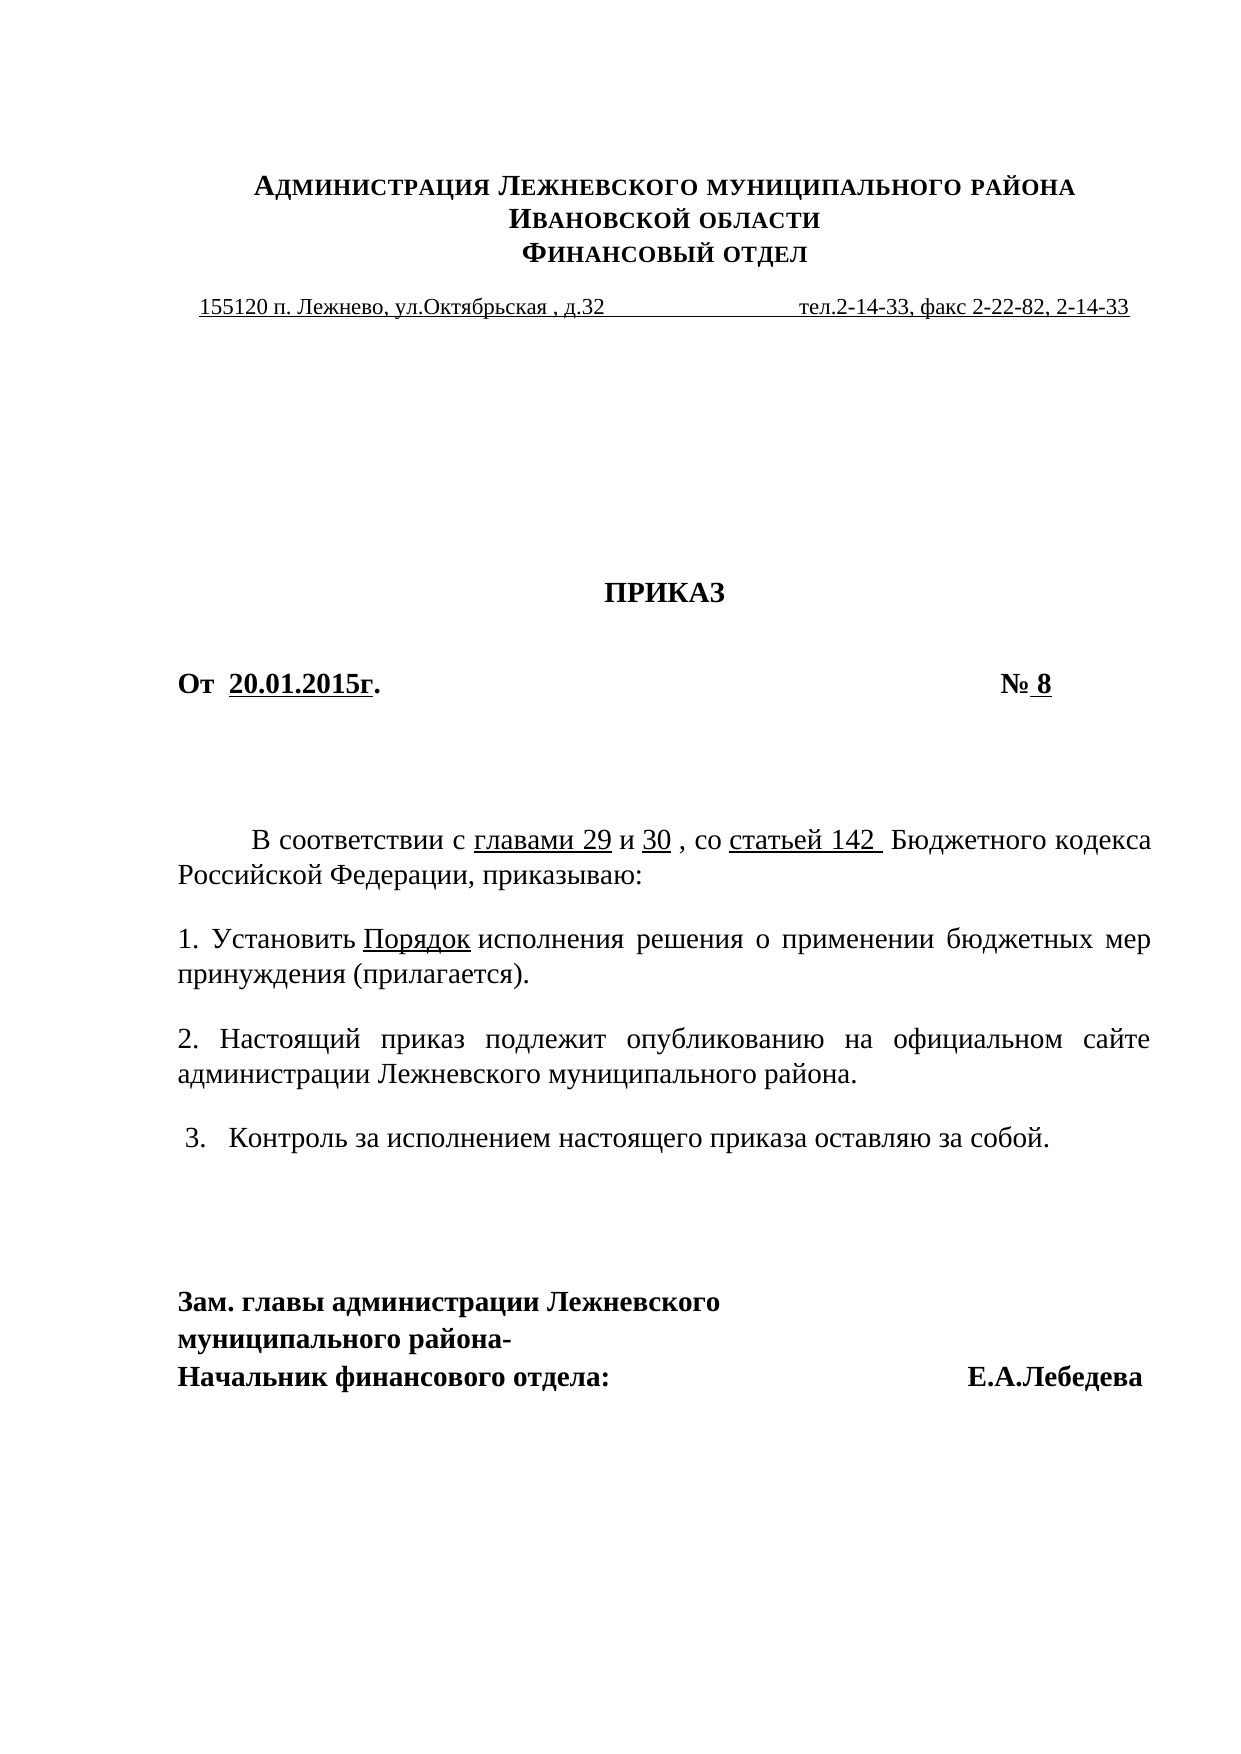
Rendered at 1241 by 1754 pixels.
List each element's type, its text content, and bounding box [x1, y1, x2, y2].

text 1. Установить Порядок исполнения решения о применении бюджетных мер принуждения (прилагается). [177, 920, 1152, 990]
text Начальник финансового отдела: Е.А.Лебедева [177, 1359, 1152, 1393]
text 3. Контроль за исполнением настоящего приказа оставляю за собой. [177, 1119, 1152, 1154]
subtitle муниципального района- [177, 1321, 1152, 1355]
text От 20.01.2015г. № 8 [177, 667, 1152, 700]
subtitle Администрация Лежневского муниципального района [177, 168, 1152, 202]
text 2. Настоящий приказ подлежит опубликованию на официальном сайте администрации Лежневского муниципального района. [177, 1019, 1152, 1089]
subtitle Зам. главы администрации Лежневского [177, 1284, 1152, 1317]
text 155120 п. Лежнево, ул.Октябрьская , д.32 тел.2-14-33, факс 2-22-82, 2-14-33 [177, 293, 1152, 319]
text ПРИКАЗ [177, 576, 1152, 609]
subtitle Финансовый отдел [177, 235, 1152, 269]
subtitle Ивановской области [177, 202, 1152, 235]
text В соответствии с главами 29 и 30 , со статьей 142 Бюджетного кодекса Российской Федерации, приказываю: [177, 820, 1152, 890]
